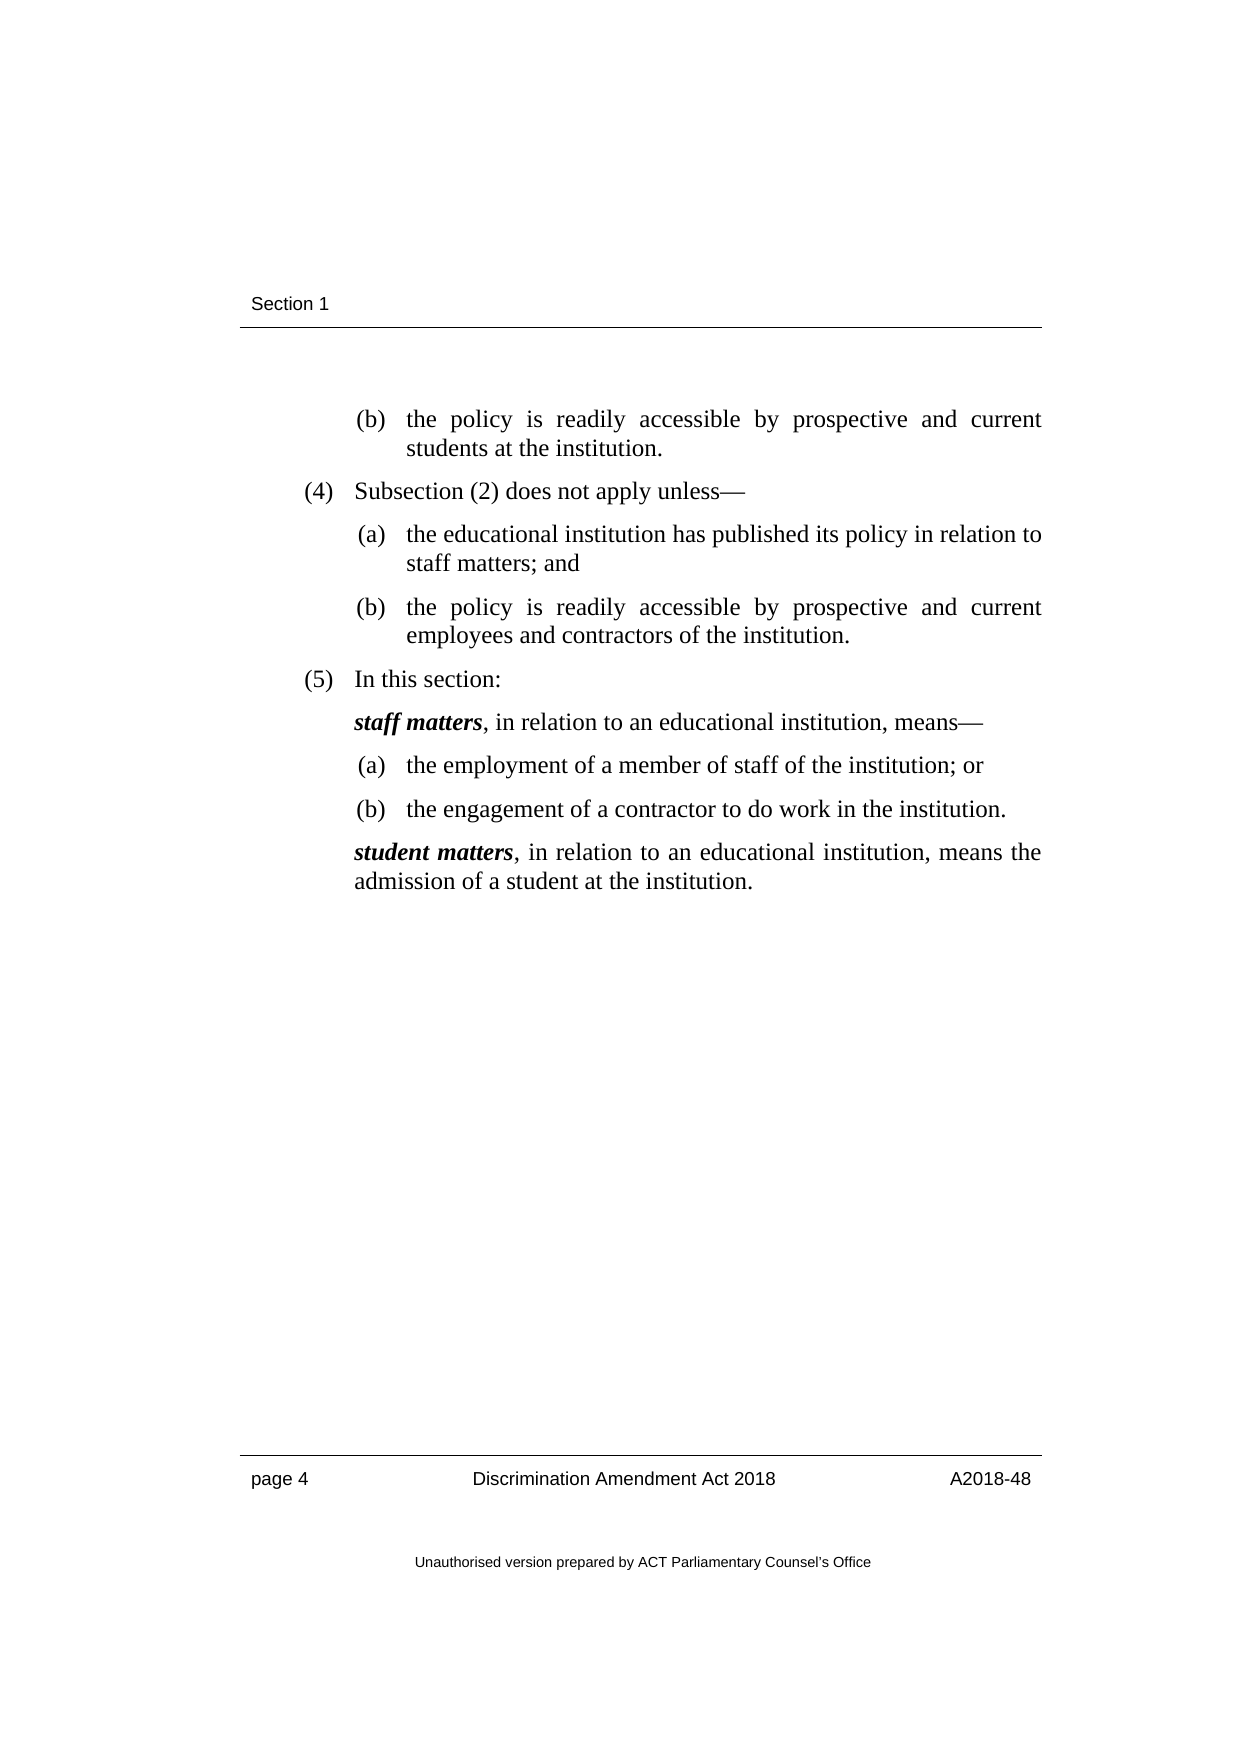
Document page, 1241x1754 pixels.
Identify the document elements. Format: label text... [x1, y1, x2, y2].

text staff matters, in relation to an educational institution, means— [354, 707, 1042, 736]
text (a) the employment of a member of staff of the institution; or [239, 750, 1042, 779]
text (b) the engagement of a contractor to do work in the institution. [239, 794, 1042, 822]
text (b) the policy is readily accessible by prospective and current students at the institution. [239, 404, 1042, 462]
text student matters, in relation to an educational institution, means the admission of a student at the institution. [354, 837, 1042, 894]
text (a) the educational institution has published its policy in relation to staff matters; and [239, 519, 1042, 577]
text (5) In this section: [239, 664, 1042, 692]
text (4) Subsection (2) does not apply unless— [239, 476, 1042, 505]
text (b) the policy is readily accessible by prospective and current employees and contractors of the institution. [239, 592, 1042, 649]
